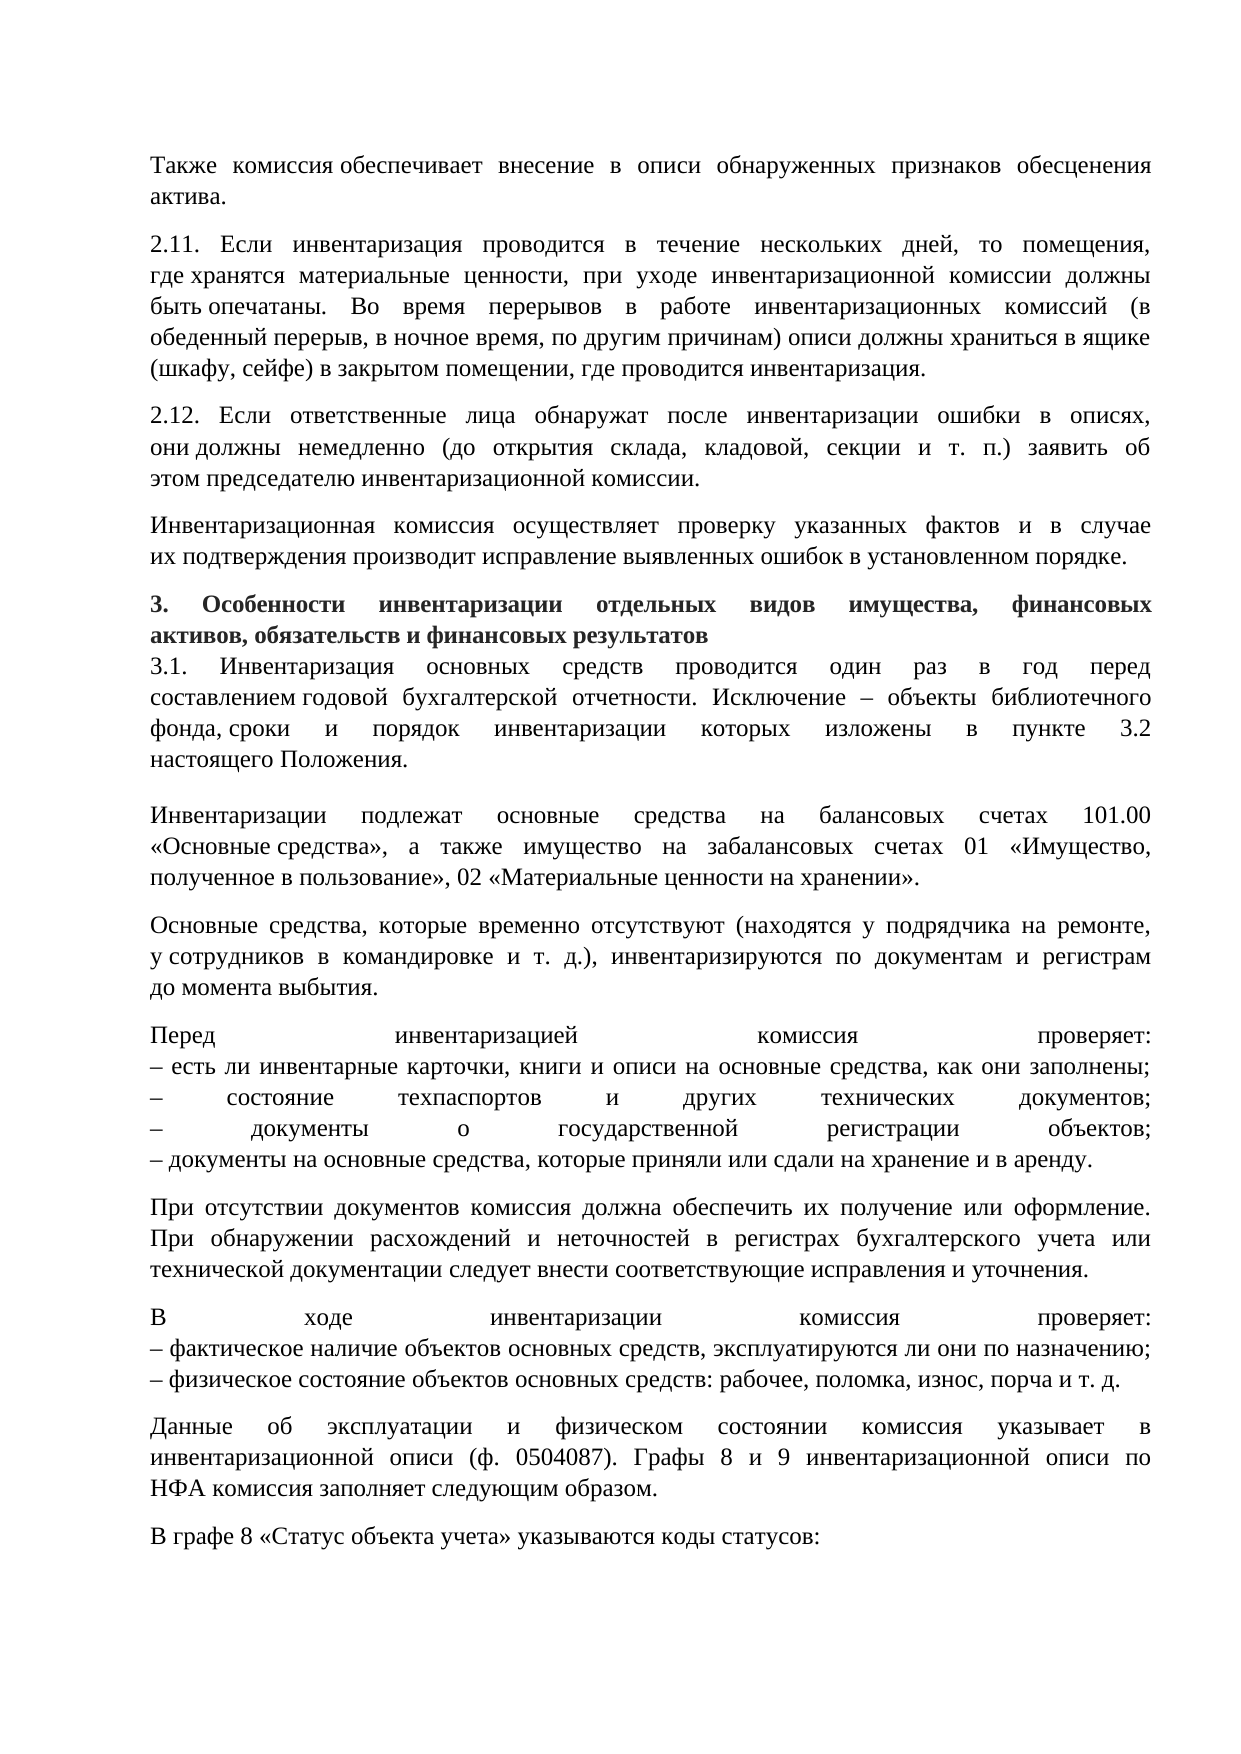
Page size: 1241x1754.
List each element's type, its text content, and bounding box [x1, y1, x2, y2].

text 3.1. Инвентаризация основных средств проводится один раз в год перед составлением годовой бухгалтерской отчетности. Исключение – объекты библиотечного фонда, сроки и порядок инвентаризации которых изложены в пункте 3.2 настоящего Положения. [150, 651, 1152, 773]
text 3. Особенности инвентаризации отдельных видов имущества, финансовых активов, обязательств и финансовых результатов [150, 589, 1152, 649]
text Инвентаризации подлежат основные средства на балансовых счетах 101.00 «Основные средства», а также имущество на забалансовых счетах 01 «Имущество, полученное в пользование», 02 «Материальные ценности на хранении». [150, 800, 1152, 891]
text В графе 8 «Статус объекта учета» указываются коды статусов: [150, 1521, 1152, 1550]
text 2.12. Если ответственные лица обнаружат после инвентаризации ошибки в описях, они должны немедленно (до открытия склада, кладовой, секции и т. п.) заявить об этом председателю инвентаризационной комиссии. [150, 401, 1152, 491]
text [150, 150, 1152, 210]
text При отсутствии документов комиссия должна обеспечить их получение или оформление. При обнаружении расхождений и неточностей в регистрах бухгалтерского учета или технической документации следует внести соответствующие исправления и уточнения. [150, 1192, 1152, 1283]
text Перед инвентаризацией комиссия проверяет: – есть ли инвентарные карточки, книги и описи на основные средства, как они заполнены; – состояние техпаспортов и других технических документов; – документы о государственной регистрации объектов; – документы на основные средства, которые приняли или сдали на хранение и в аренду. [150, 1020, 1152, 1173]
text В ходе инвентаризации комиссия проверяет: – фактическое наличие объектов основных средств, эксплуатируются ли они по назначению; – физическое состояние объектов основных средств: рабочее, поломка, износ, порча и т. д. [150, 1302, 1152, 1392]
text 2.11. Если инвентаризация проводится в течение нескольких дней, то помещения, где хранятся материальные ценности, при уходе инвентаризационной комиссии должны быть опечатаны. Во время перерывов в работе инвентаризационных комиссий (в обеденный перерыв, в ночное время, по другим причинам) описи должны храниться в ящике (шкафу, сейфе) в закрытом помещении, где проводится инвентаризация. [150, 229, 1152, 382]
text Основные средства, которые временно отсутствуют (находятся у подрядчика на ремонте, у сотрудников в командировке и т. д.), инвентаризируются по документам и регистрам до момента выбытия. [150, 910, 1152, 1001]
text Данные об эксплуатации и физическом состоянии комиссия указывает в инвентаризационной описи (ф. 0504087). Графы 8 и 9 инвентаризационной описи по НФА комиссия заполняет следующим образом. [150, 1411, 1152, 1502]
text Инвентаризационная комиссия осуществляет проверку указанных фактов и в случае их подтверждения производит исправление выявленных ошибок в установленном порядке. [150, 510, 1152, 570]
